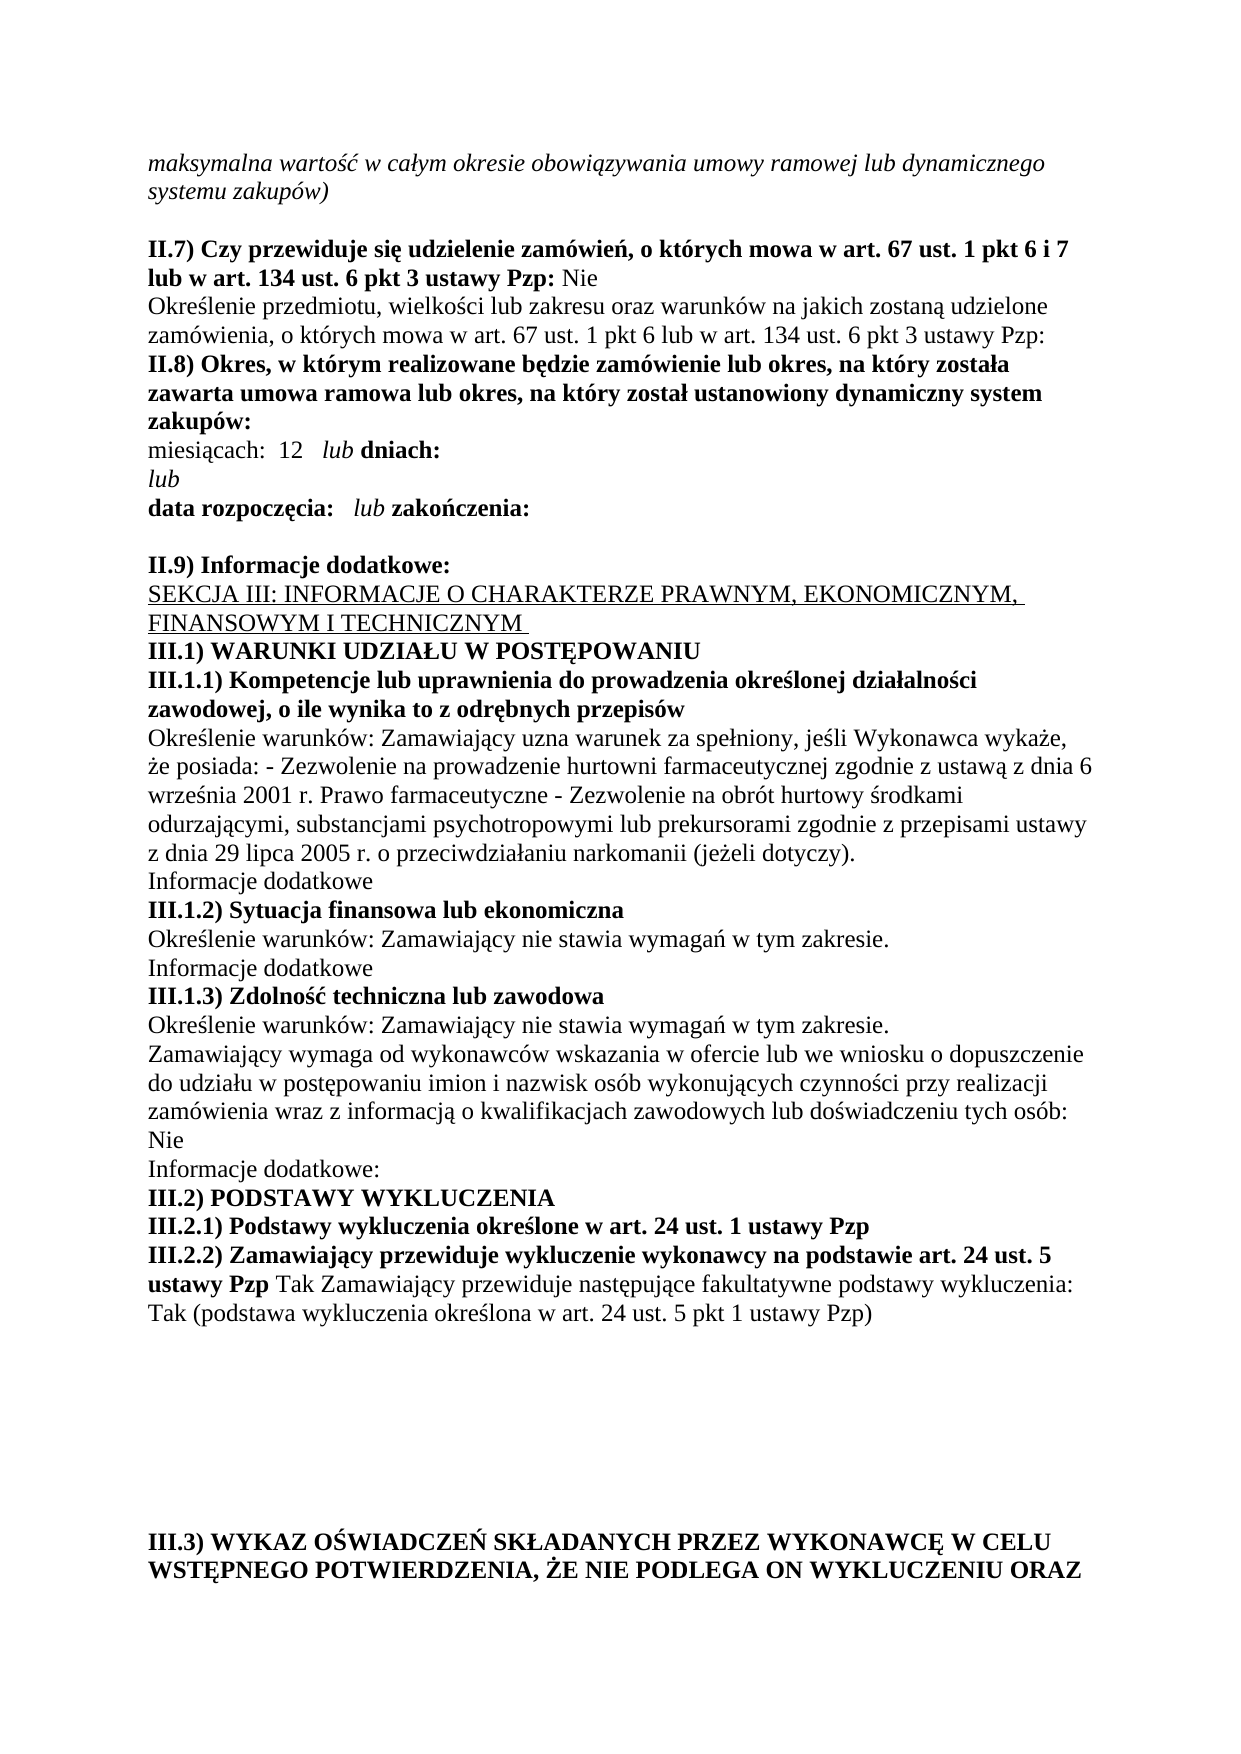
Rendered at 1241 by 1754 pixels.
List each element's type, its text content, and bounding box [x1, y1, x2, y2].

text SEKCJA III: INFORMACJE O CHARAKTERZE PRAWNYM, EKONOMICZNYM, FINANSOWYM I TECHNICZNYM [148, 579, 1093, 636]
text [148, 1527, 1093, 1584]
text III.1.1) Kompetencje lub uprawnienia do prowadzenia określonej działalności zawodowej, o ile wynika to z odrębnych przepisów Określenie warunków: Zamawiający uzna warunek za spełniony, jeśli Wykonawca wykaże, że posiada: - Zezwolenie na prowadzenie hurtowni farmaceutycznej zgodnie z ustawą z dnia 6 września 2001 r. Prawo farmaceutyczne - Zezwolenie na obrót hurtowy środkami odurzającymi, substancjami psychotropowymi lub prekursorami zgodnie z przepisami ustawy z dnia 29 lipca 2005 r. o przeciwdziałaniu narkomanii (jeżeli dotyczy). Informacje dodatkowe III.1.2) Sytuacja finansowa lub ekonomiczna Określenie warunków: Zamawiający nie stawia wymagań w tym zakresie. Informacje dodatkowe III.1.3) Zdolność techniczna lub zawodowa Określenie warunków: Zamawiający nie stawia wymagań w tym zakresie. Zamawiający wymaga od wykonawców wskazania w ofercie lub we wniosku o dopuszczenie do udziału w postępowaniu imion i nazwisk osób wykonujących czynności przy realizacji zamówienia wraz z informacją o kwalifikacjach zawodowych lub doświadczeniu tych osób: Nie Informacje dodatkowe: [148, 665, 1093, 1183]
text III.2) PODSTAWY WYKLUCZENIA [148, 1183, 1093, 1211]
text III.1) WARUNKI UDZIAŁU W POSTĘPOWANIU [148, 636, 1093, 665]
text III.2.1) Podstawy wykluczenia określone w art. 24 ust. 1 ustawy Pzp III.2.2) Zamawiający przewiduje wykluczenie wykonawcy na podstawie art. 24 ust. 5 ustawy Pzp Tak Zamawiający przewiduje następujące fakultatywne podstawy wykluczenia: Tak (podstawa wykluczenia określona w art. 24 ust. 5 pkt 1 ustawy Pzp) [148, 1211, 1093, 1527]
text II.7) Czy przewiduje się udzielenie zamówień, o których mowa w art. 67 ust. 1 pkt 6 i 7 lub w art. 134 ust. 6 pkt 3 ustawy Pzp: Nie Określenie przedmiotu, wielkości lub zakresu oraz warunków na jakich zostaną udzielone zamówienia, o których mowa w art. 67 ust. 1 pkt 6 lub w art. 134 ust. 6 pkt 3 ustawy Pzp: II.8) Okres, w którym realizowane będzie zamówienie lub okres, na który została zawarta umowa ramowa lub okres, na który został ustanowiony dynamiczny system zakupów: miesiącach: 12 lub dniach: lub data rozpoczęcia: lub zakończenia: II.9) Informacje dodatkowe: [148, 205, 1093, 579]
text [148, 148, 1093, 205]
